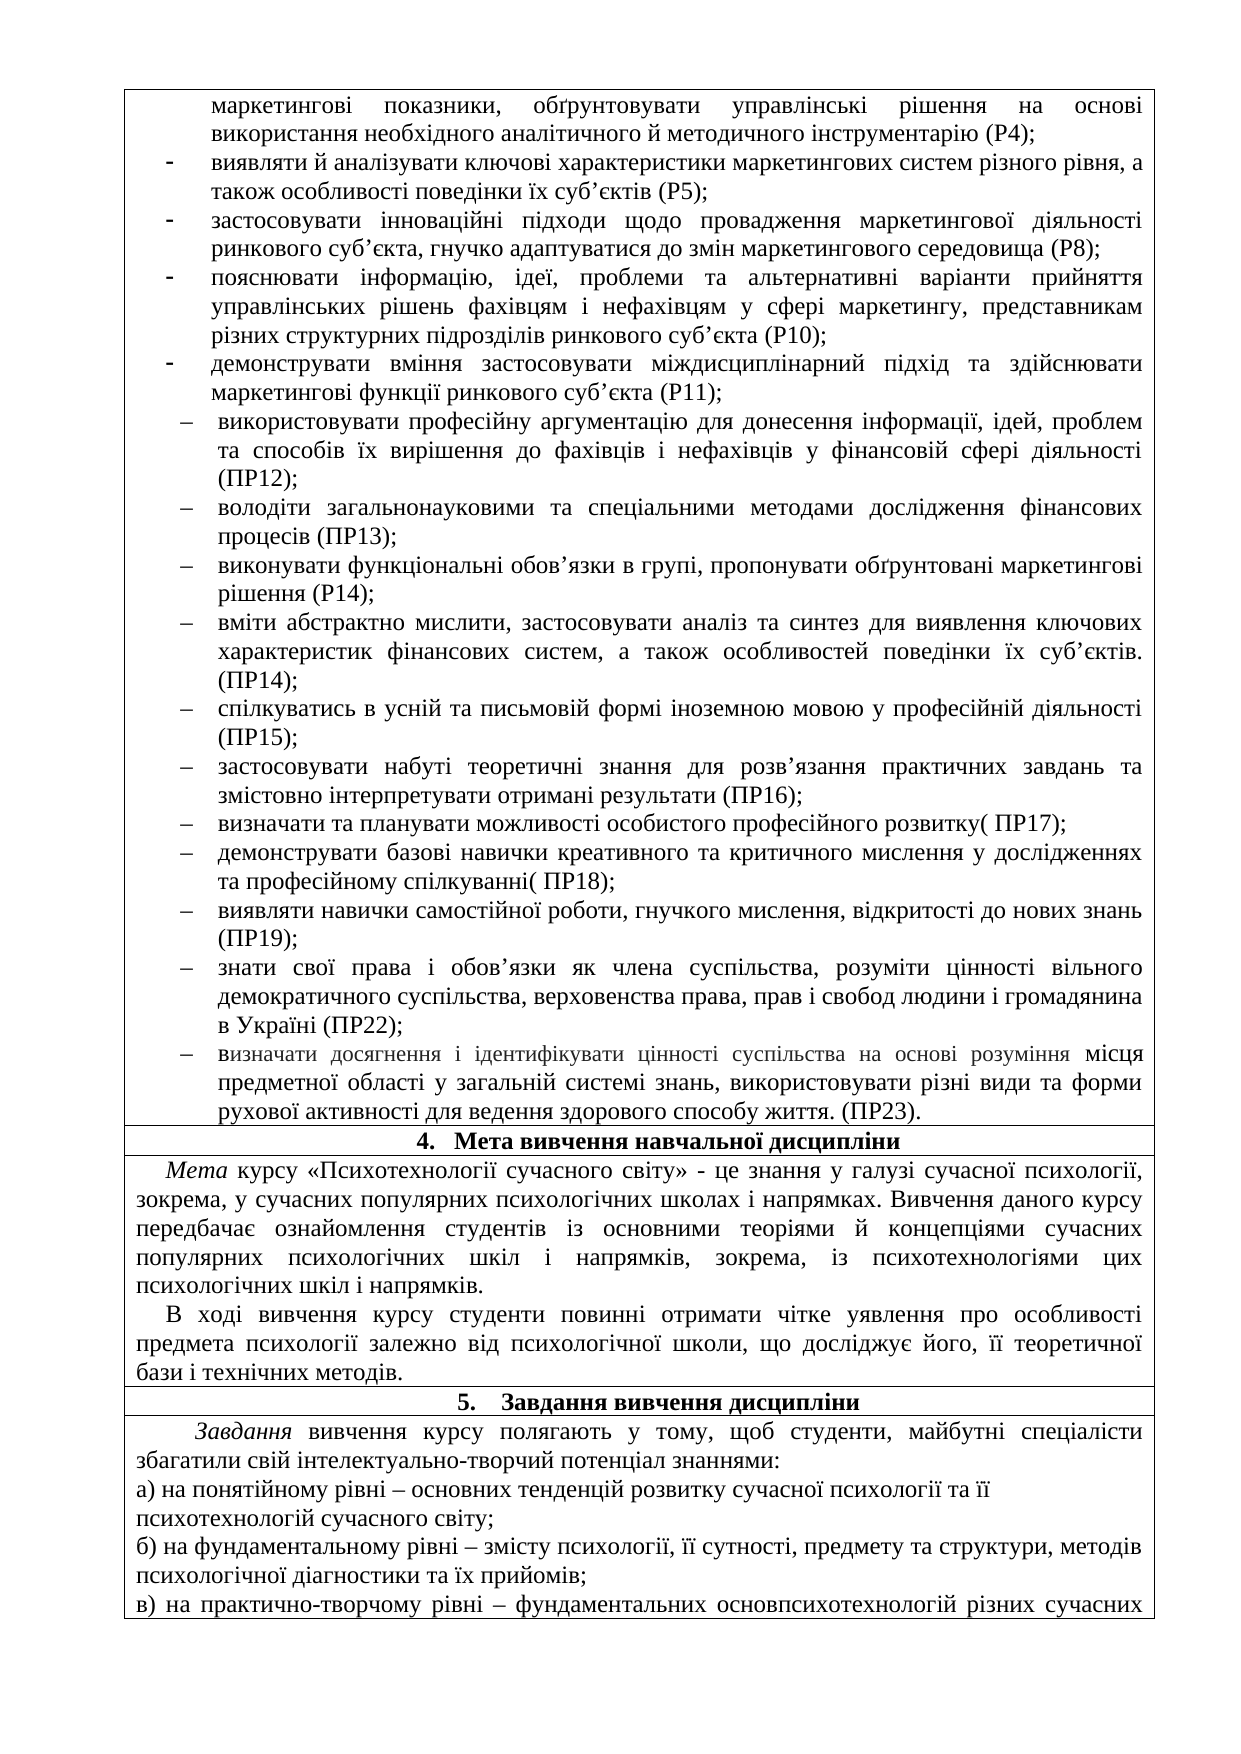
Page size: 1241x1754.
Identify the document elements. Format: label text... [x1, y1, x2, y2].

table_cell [125, 90, 1154, 1125]
table_cell Завдання вивчення дисципліни [125, 1387, 1154, 1415]
table_cell Мета вивчення навчальної дисципліни [125, 1126, 1154, 1154]
table_cell Мета курсу «Психотехнології сучасного світу» - це знання у галузі сучасної психології, зокрема, у сучасних популярних психологічних школах і напрямках. Вивчення даного курсу передбачає ознайомлення студентів із основними теоріями й концепціями сучасних популярних психологічних шкіл і напрямків, зокрема, із психотехнологіями цих психологічних шкіл і напрямків. В ході вивчення курсу студенти повинні отримати чітке уявлення про особливості предмета психології залежно від психологічної школи, що досліджує його, її теоретичної бази і технічних методів. [125, 1156, 1154, 1386]
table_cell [125, 1416, 1154, 1618]
